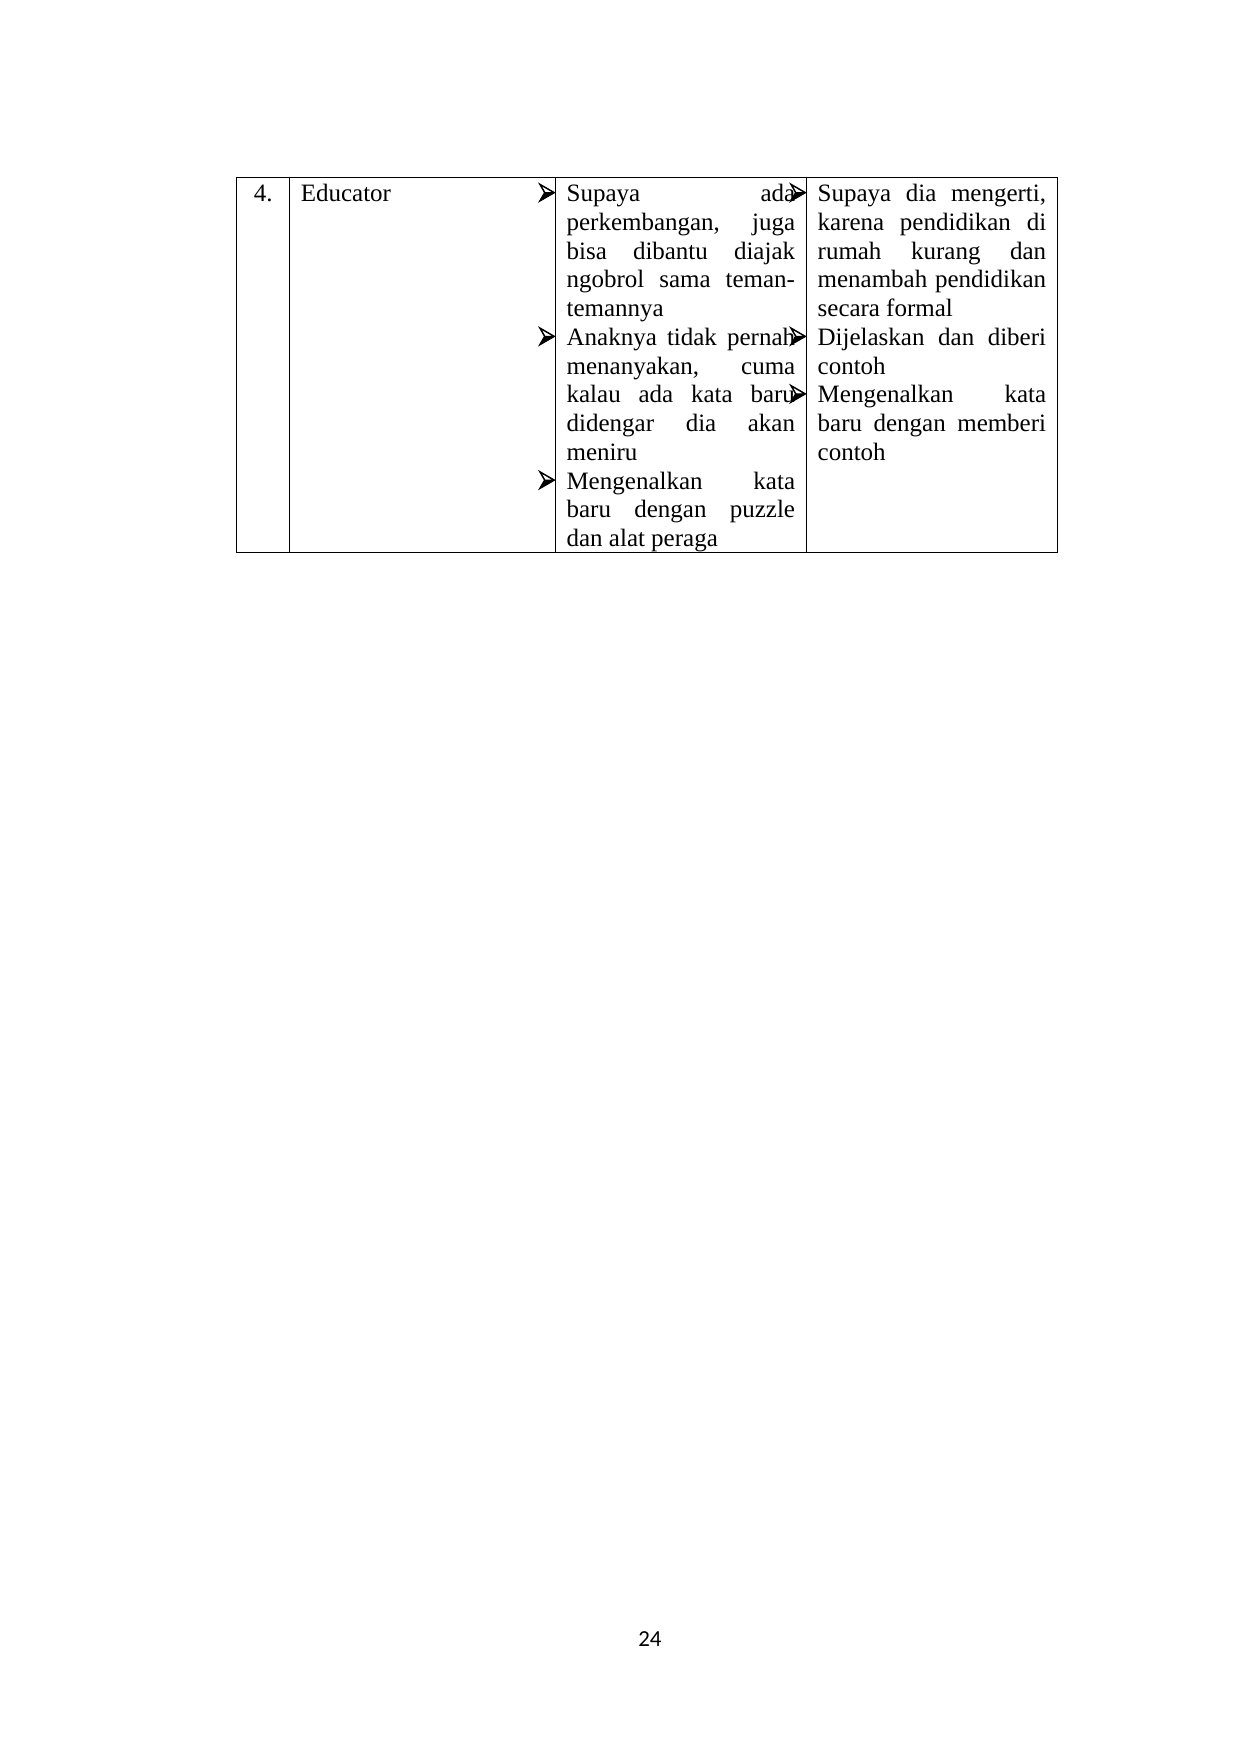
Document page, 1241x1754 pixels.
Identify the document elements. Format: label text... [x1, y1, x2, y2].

table_cell 4. [237, 178, 289, 552]
table_cell Supaya ada perkembangan, juga bisa dibantu diajak ngobrol sama teman-temannya Anaknya tidak pernah menanyakan, cuma kalau ada kata baru didengar dia akan meniru Mengenalkan kata baru dengan puzzle dan alat peraga [556, 178, 806, 552]
table_cell Supaya dia mengerti, karena pendidikan di rumah kurang dan menambah pendidikan secara formal Dijelaskan dan diberi contoh Mengenalkan kata baru dengan memberi contoh [807, 178, 1057, 552]
table_cell Educator [290, 178, 555, 552]
